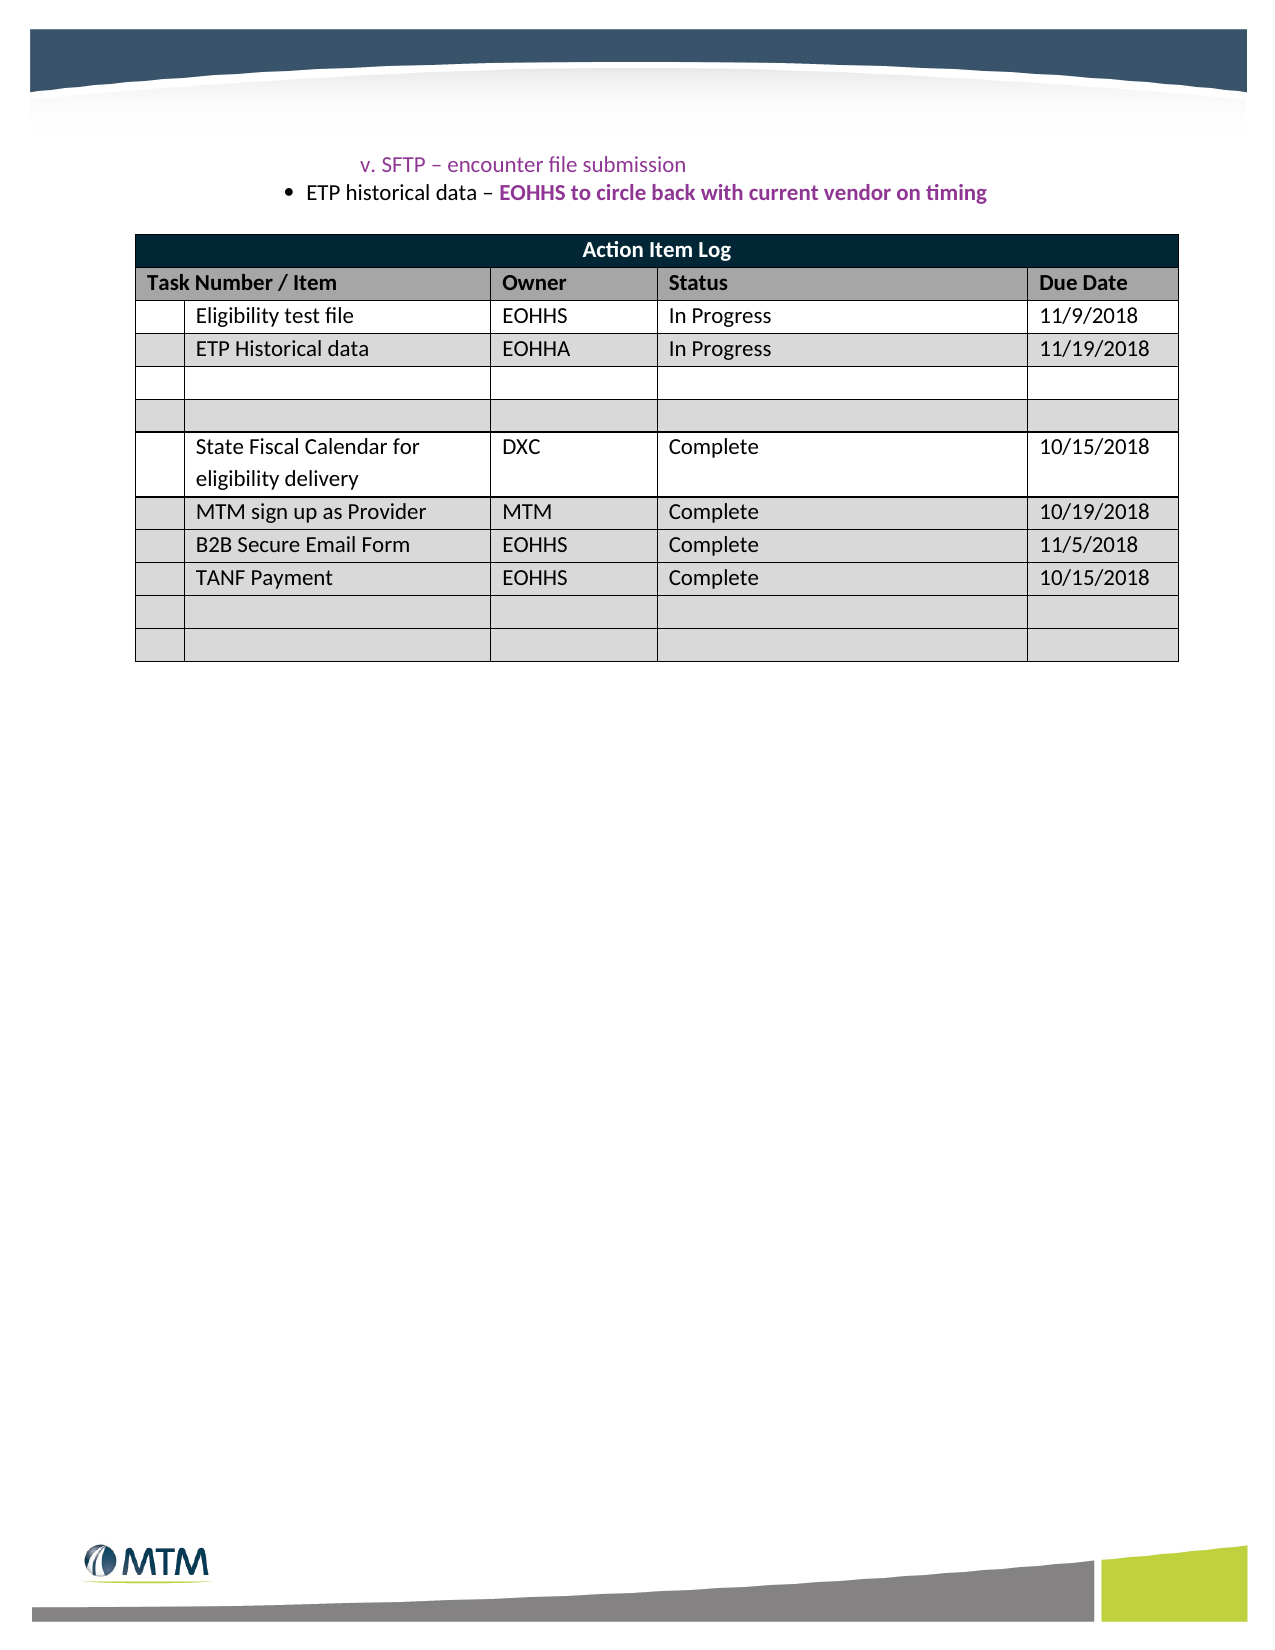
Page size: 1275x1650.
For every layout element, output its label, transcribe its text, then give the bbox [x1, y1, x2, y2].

table_cell [658, 400, 1027, 431]
table_cell [136, 596, 184, 628]
table_cell Due Date [1028, 268, 1178, 300]
table_cell [658, 596, 1027, 628]
table_cell [136, 629, 184, 661]
table_cell [136, 367, 184, 398]
picture [0, 1517, 1275, 1649]
table_cell Task Number / Item [136, 268, 490, 300]
table_cell EOHHA [491, 334, 657, 366]
table_cell [185, 596, 490, 628]
table_cell [1028, 367, 1178, 398]
list ETP historical data – EOHHS to circle back with current vendor on timing [285, 178, 1155, 206]
table_cell DXC [491, 433, 657, 496]
table_cell [1028, 629, 1178, 661]
table_cell EOHHS [491, 530, 657, 562]
table_cell B2B Secure Email Form [185, 530, 490, 562]
table_cell [136, 400, 184, 431]
table_cell [491, 629, 657, 661]
table_cell [185, 629, 490, 661]
table_cell [1028, 596, 1178, 628]
table_cell Status [658, 268, 1027, 300]
table_cell TANF Payment [185, 563, 490, 595]
table_cell 10/19/2018 [1028, 498, 1178, 529]
table_cell 11/9/2018 [1028, 301, 1178, 333]
table_cell 10/15/2018 [1028, 433, 1178, 496]
table_cell In Progress [658, 334, 1027, 366]
table_cell [658, 629, 1027, 661]
table_cell [1028, 400, 1178, 431]
table_cell Owner [491, 268, 657, 300]
table_cell 10/15/2018 [1028, 563, 1178, 595]
table_cell [136, 433, 184, 496]
table_cell [185, 367, 490, 398]
table_header Action Item Log [136, 235, 1178, 267]
table_cell [136, 301, 184, 333]
table_cell [658, 367, 1027, 398]
table_cell 11/5/2018 [1028, 530, 1178, 562]
table_cell Complete [658, 530, 1027, 562]
table_cell [185, 400, 490, 431]
table_cell Complete [658, 563, 1027, 595]
table_cell Complete [658, 433, 1027, 496]
table_cell [136, 530, 184, 562]
table_cell EOHHS [491, 563, 657, 595]
table_cell MTM sign up as Provider [185, 498, 490, 529]
table_cell [491, 400, 657, 431]
picture [0, 0, 1275, 132]
list SFTP – encounter file submission [360, 150, 1155, 178]
table_cell [491, 596, 657, 628]
table_cell 11/19/2018 [1028, 334, 1178, 366]
table_cell In Progress [658, 301, 1027, 333]
table_cell ETP Historical data [185, 334, 490, 366]
table_cell State Fiscal Calendar for eligibility delivery [185, 433, 490, 496]
table_cell [136, 334, 184, 366]
table_cell EOHHS [491, 301, 657, 333]
table_cell Complete [658, 498, 1027, 529]
table_cell [136, 498, 184, 529]
table_cell [491, 367, 657, 398]
table_cell MTM [491, 498, 657, 529]
table_cell [136, 563, 184, 595]
table_cell Eligibility test file [185, 301, 490, 333]
